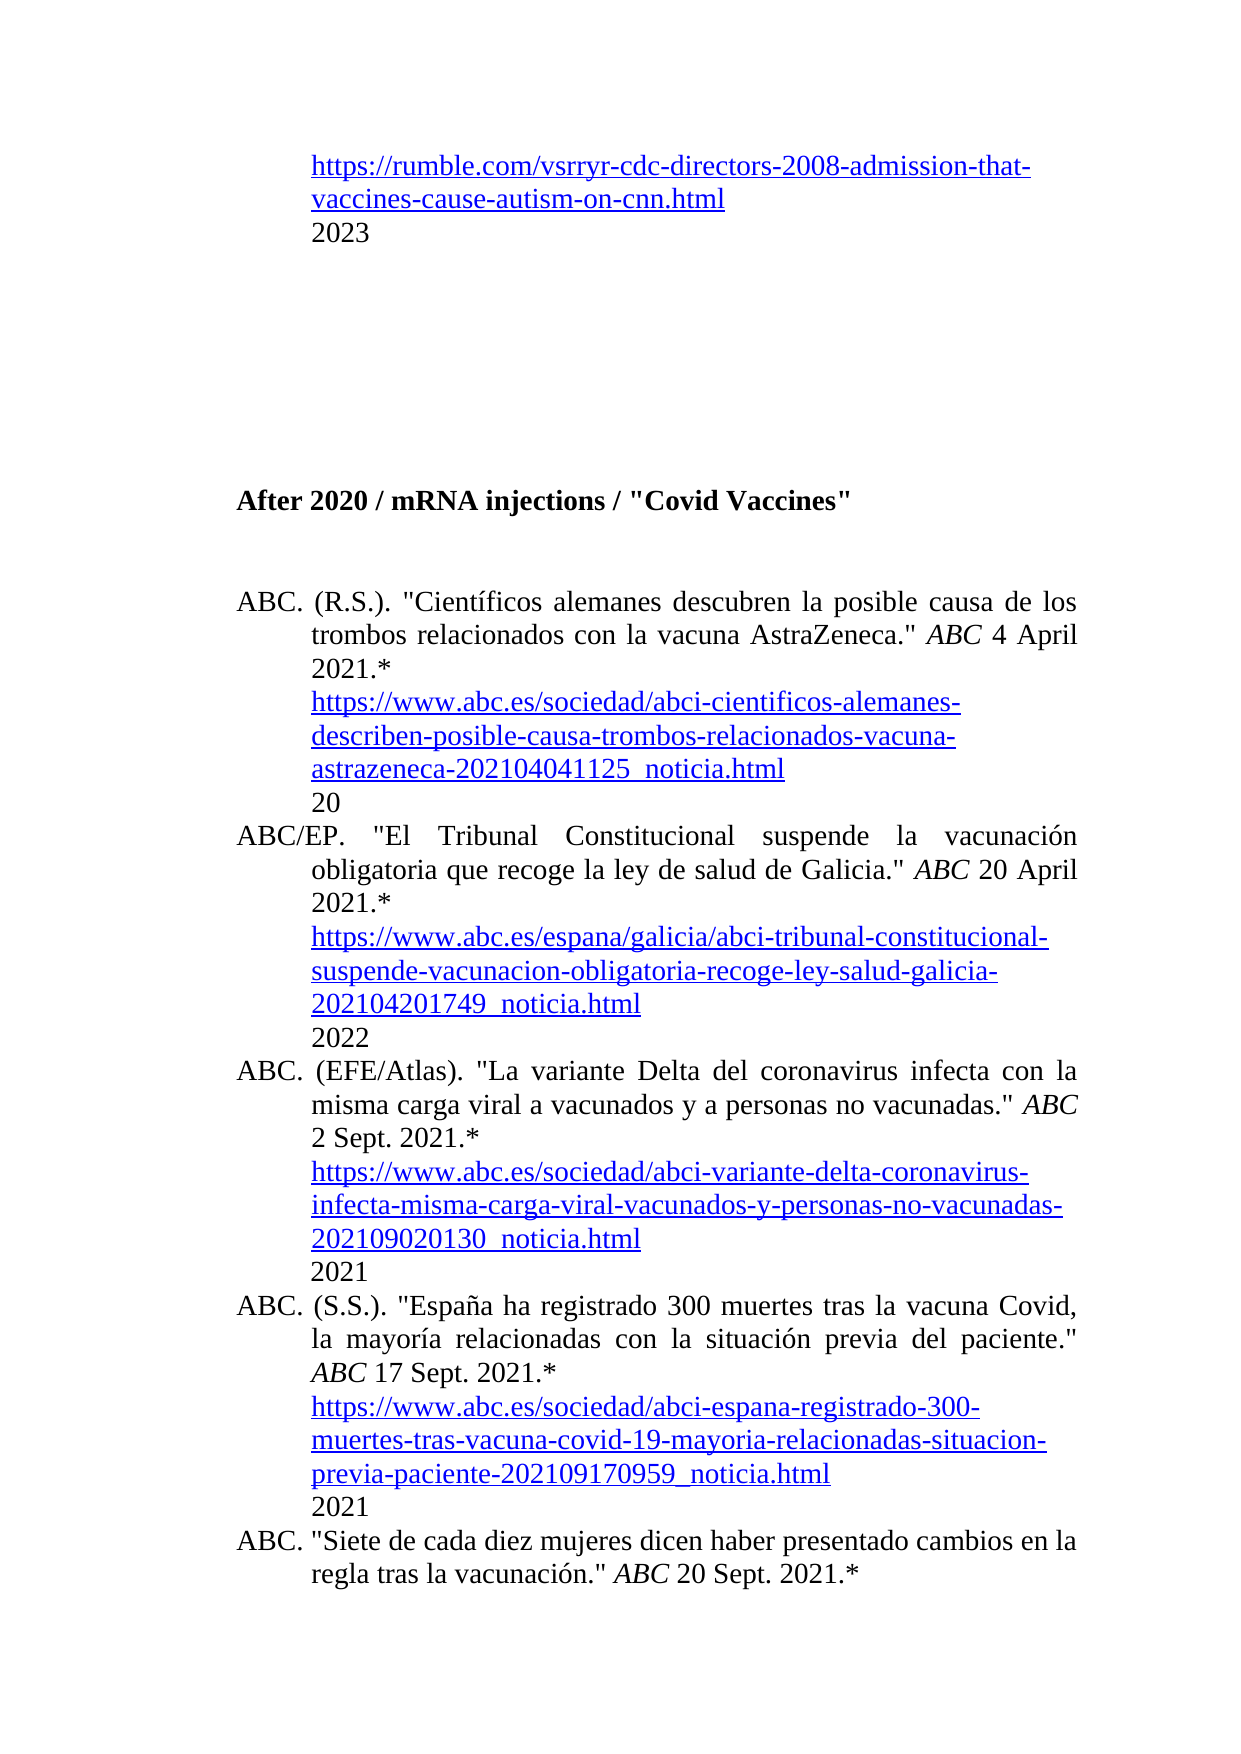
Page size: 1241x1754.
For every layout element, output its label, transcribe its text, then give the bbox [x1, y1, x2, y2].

text https://www.abc.es/espana/galicia/abci-tribunal-constitucional-suspende-vacunacion-obligatoria-recoge-ley-salud-galicia-202104201749_noticia.html [236, 919, 1078, 1020]
text ABC. (R.S.). "Científicos alemanes descubren la posible causa de los trombos relacionados con la vacuna AstraZeneca." ABC 4 April 2021.* [236, 584, 1078, 684]
text ABC. (S.S.). "España ha registrado 300 muertes tras la vacuna Covid, la mayoría relacionadas con la situación previa del paciente." ABC 17 Sept. 2021.* [236, 1288, 1078, 1389]
text 20 [236, 785, 1078, 818]
text https://www.abc.es/sociedad/abci-espana-registrado-300-muertes-tras-vacuna-covid-19-mayoria-relacionadas-situacion-previa-paciente-202109170959_noticia.html [236, 1389, 1078, 1489]
text ABC. (EFE/Atlas). "La variante Delta del coronavirus infecta con la misma carga viral a vacunados y a personas no vacunadas." ABC 2 Sept. 2021.* [236, 1053, 1078, 1154]
text 2021 [236, 1489, 1078, 1523]
text 2022 [236, 1020, 1078, 1053]
text https://www.abc.es/sociedad/abci-cientificos-alemanes-describen-posible-causa-trombos-relacionados-vacuna-astrazeneca-202104041125_noticia.html [236, 684, 1078, 785]
text https://rumble.com/vsrryr-cdc-directors-2008-admission-that-vaccines-cause-autism-on-cnn.html [236, 148, 1078, 215]
text https://www.abc.es/sociedad/abci-variante-delta-coronavirus-infecta-misma-carga-viral-vacunados-y-personas-no-vacunadas-202109020130_noticia.html [236, 1154, 1078, 1254]
text After 2020 / mRNA injections / "Covid Vaccines" [236, 483, 1078, 517]
text 2023 [236, 215, 1078, 248]
text ABC. "Siete de cada diez mujeres dicen haber presentado cambios en la regla tras la vacunación." ABC 20 Sept. 2021.* [236, 1523, 1078, 1590]
text ABC/EP. "El Tribunal Constitucional suspende la vacunación obligatoria que recoge la ley de salud de Galicia." ABC 20 April 2021.* [236, 818, 1078, 919]
text 2021 [236, 1254, 1078, 1288]
